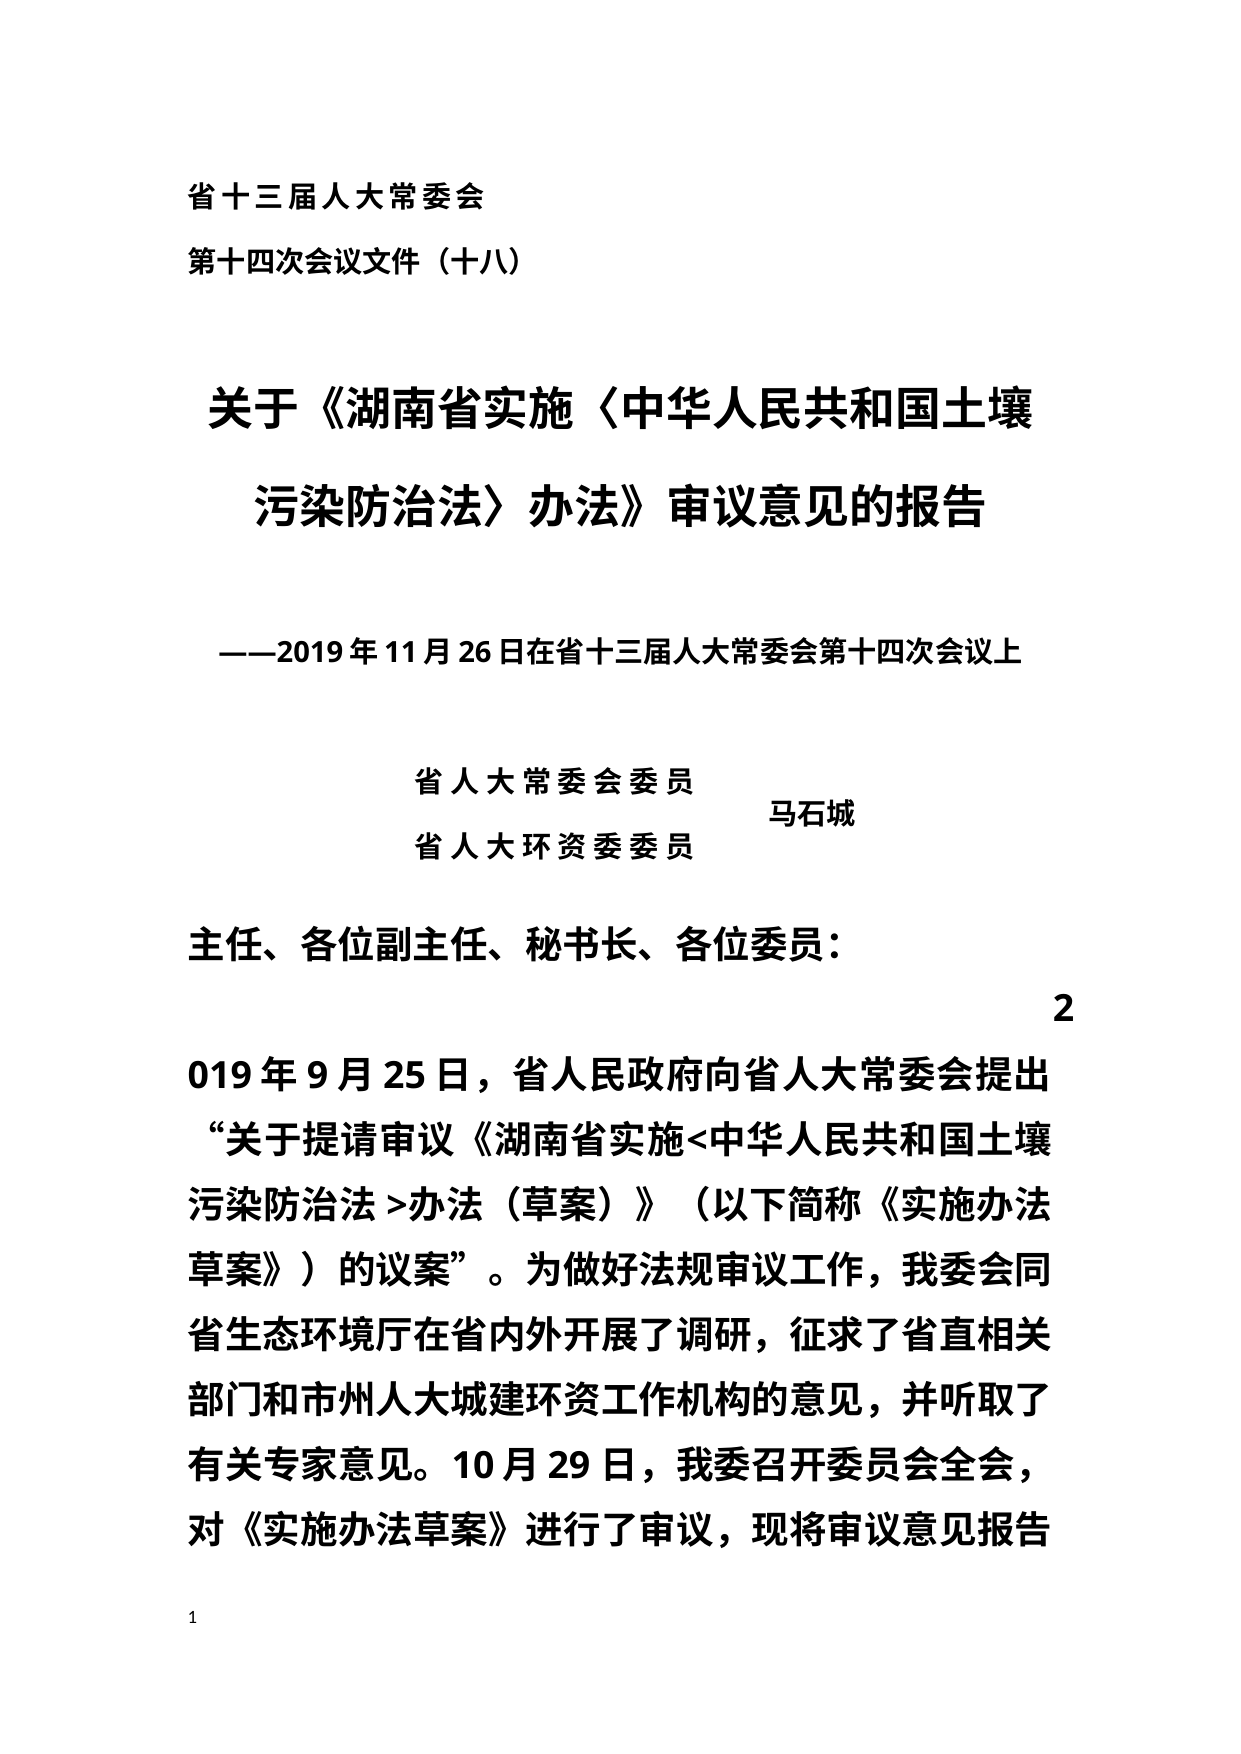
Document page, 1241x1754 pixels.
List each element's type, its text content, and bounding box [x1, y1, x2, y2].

text 污染防治法〉办法》审议意见的报告 [187, 454, 1053, 552]
text 省十三届人大常委会 [187, 162, 1053, 227]
text 关于《湖南省实施〈中华人民共和国土壤 [187, 357, 1053, 454]
table_header 马石城 [746, 747, 877, 877]
table_cell 省 人 大 环 资 委 委 员 [363, 812, 746, 877]
text 主任、各位副主任、秘书长、各位委员： [187, 909, 1053, 974]
table_header 省 人 大 常 委 会 委 员 [363, 747, 746, 812]
text ——2019年11月26日在省十三届人大常委会第十四次会议上 [187, 617, 1053, 682]
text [187, 974, 1053, 1559]
text 第十四次会议文件（十八） [187, 227, 1053, 292]
